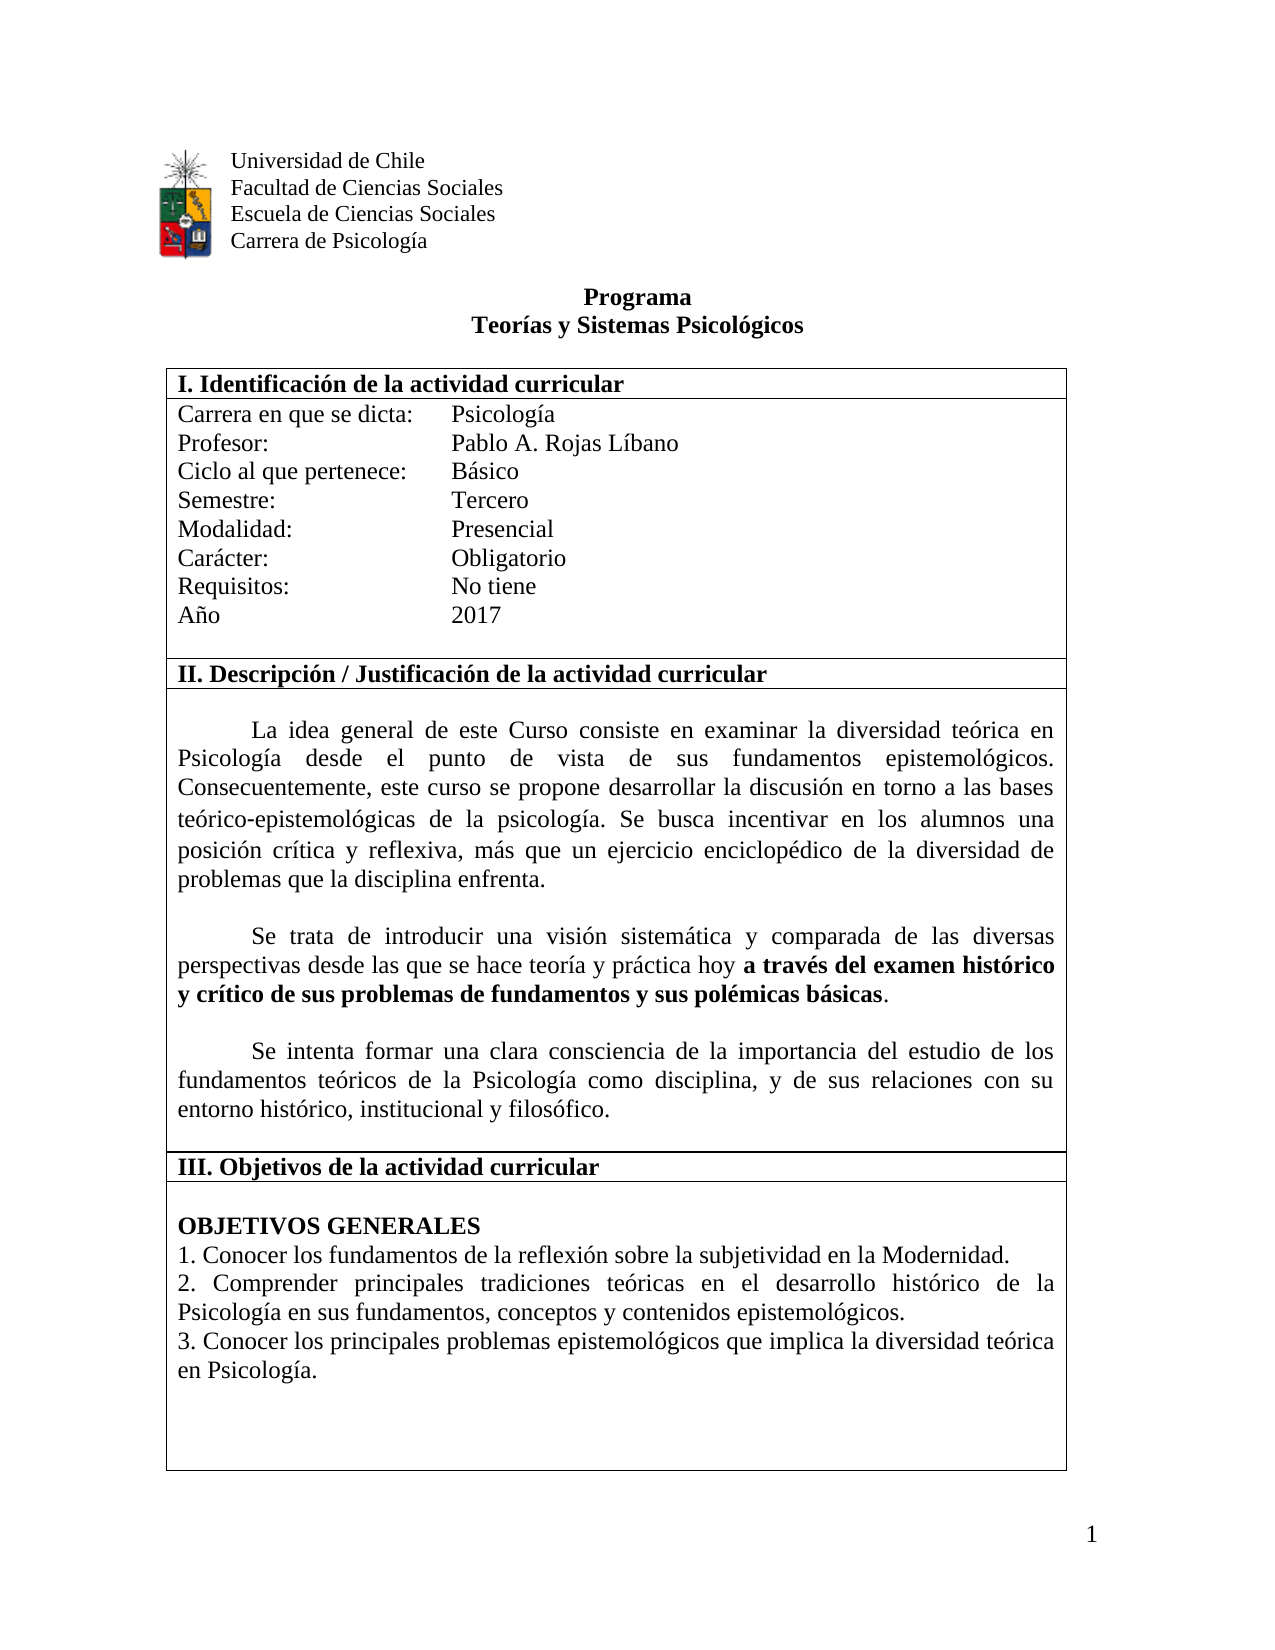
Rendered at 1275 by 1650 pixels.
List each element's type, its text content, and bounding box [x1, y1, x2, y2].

table_cell Tercero [440, 485, 1066, 514]
table_cell La idea general de este Curso consiste en examinar la diversidad teórica en Psicología desde el punto de vista de sus fundamentos epistemológicos. Consecuentemente, este curso se propone desarrollar la discusión en torno a las bases teórico‑epistemológicas de la psicología. Se busca incentivar en los alumnos una posición crítica y reflexiva, más que un ejercicio enciclopédico de la diversidad de problemas que la disciplina enfrenta. Se trata de introducir una visión sistemática y comparada de las diversas perspectivas desde las que se hace teoría y práctica hoy a través del examen histórico y crítico de sus problemas de fundamentos y sus polémicas básicas. Se intenta formar una clara consciencia de la importancia del estudio de los fundamentos teóricos de la Psicología como disciplina, y de sus relaciones con su entorno histórico, institucional y filosófico. [167, 689, 1066, 1151]
table_cell Básico [440, 456, 1066, 485]
text Universidad de Chile [212, 148, 1098, 174]
table_header I. Identificación de la actividad curricular [167, 369, 1066, 398]
text Teorías y Sistemas Psicológicos [177, 311, 1098, 339]
table_cell Modalidad: [167, 514, 440, 543]
table_cell Año [167, 600, 440, 658]
table_cell Presencial [440, 514, 1066, 543]
table_cell Psicología [440, 399, 1066, 428]
table_cell 2017 [440, 600, 1066, 658]
table_cell Carácter: [167, 543, 440, 571]
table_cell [167, 1182, 1066, 1470]
table_cell Obligatorio [440, 543, 1066, 571]
table_cell Requisitos: [167, 571, 440, 600]
table_cell Pablo A. Rojas Líbano [440, 428, 1066, 456]
text Facultad de Ciencias Sociales [212, 174, 1098, 200]
text Carrera de Psicología [212, 227, 1098, 253]
table_cell Carrera en que se dicta: [167, 399, 440, 428]
table_cell No tiene [440, 571, 1066, 600]
table_cell Profesor: [167, 428, 440, 456]
table_cell II. Descripción / Justificación de la actividad curricular [167, 659, 1066, 687]
text Escuela de Ciencias Sociales [212, 200, 1098, 227]
text Programa [177, 282, 1098, 311]
table_cell Ciclo al que pertenece: [167, 456, 440, 485]
picture [158, 147, 212, 260]
table_cell Semestre: [167, 485, 440, 514]
table_cell III. Objetivos de la actividad curricular [167, 1153, 1066, 1181]
